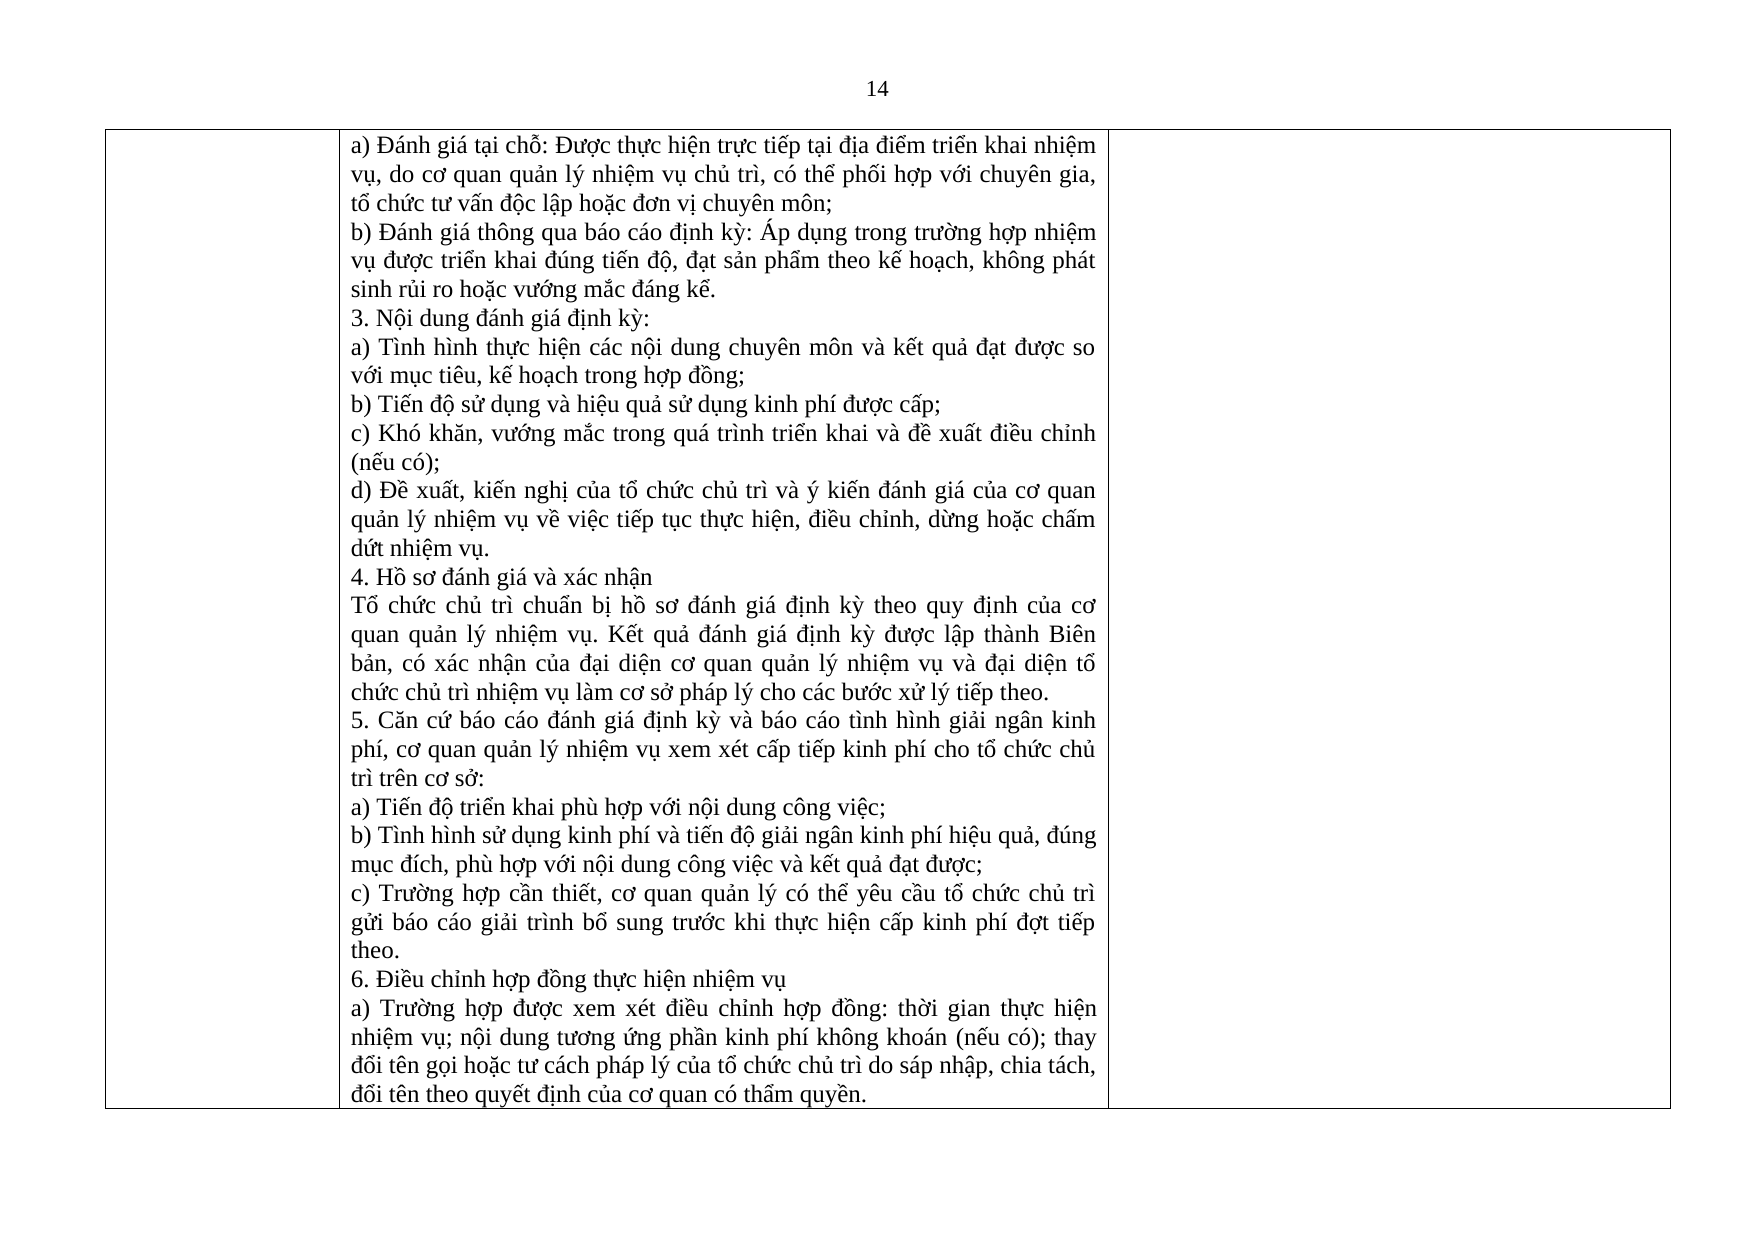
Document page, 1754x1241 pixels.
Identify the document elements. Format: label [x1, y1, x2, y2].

table_cell [106, 130, 339, 1108]
table_cell [340, 130, 1108, 1108]
table_cell [1109, 130, 1670, 1108]
